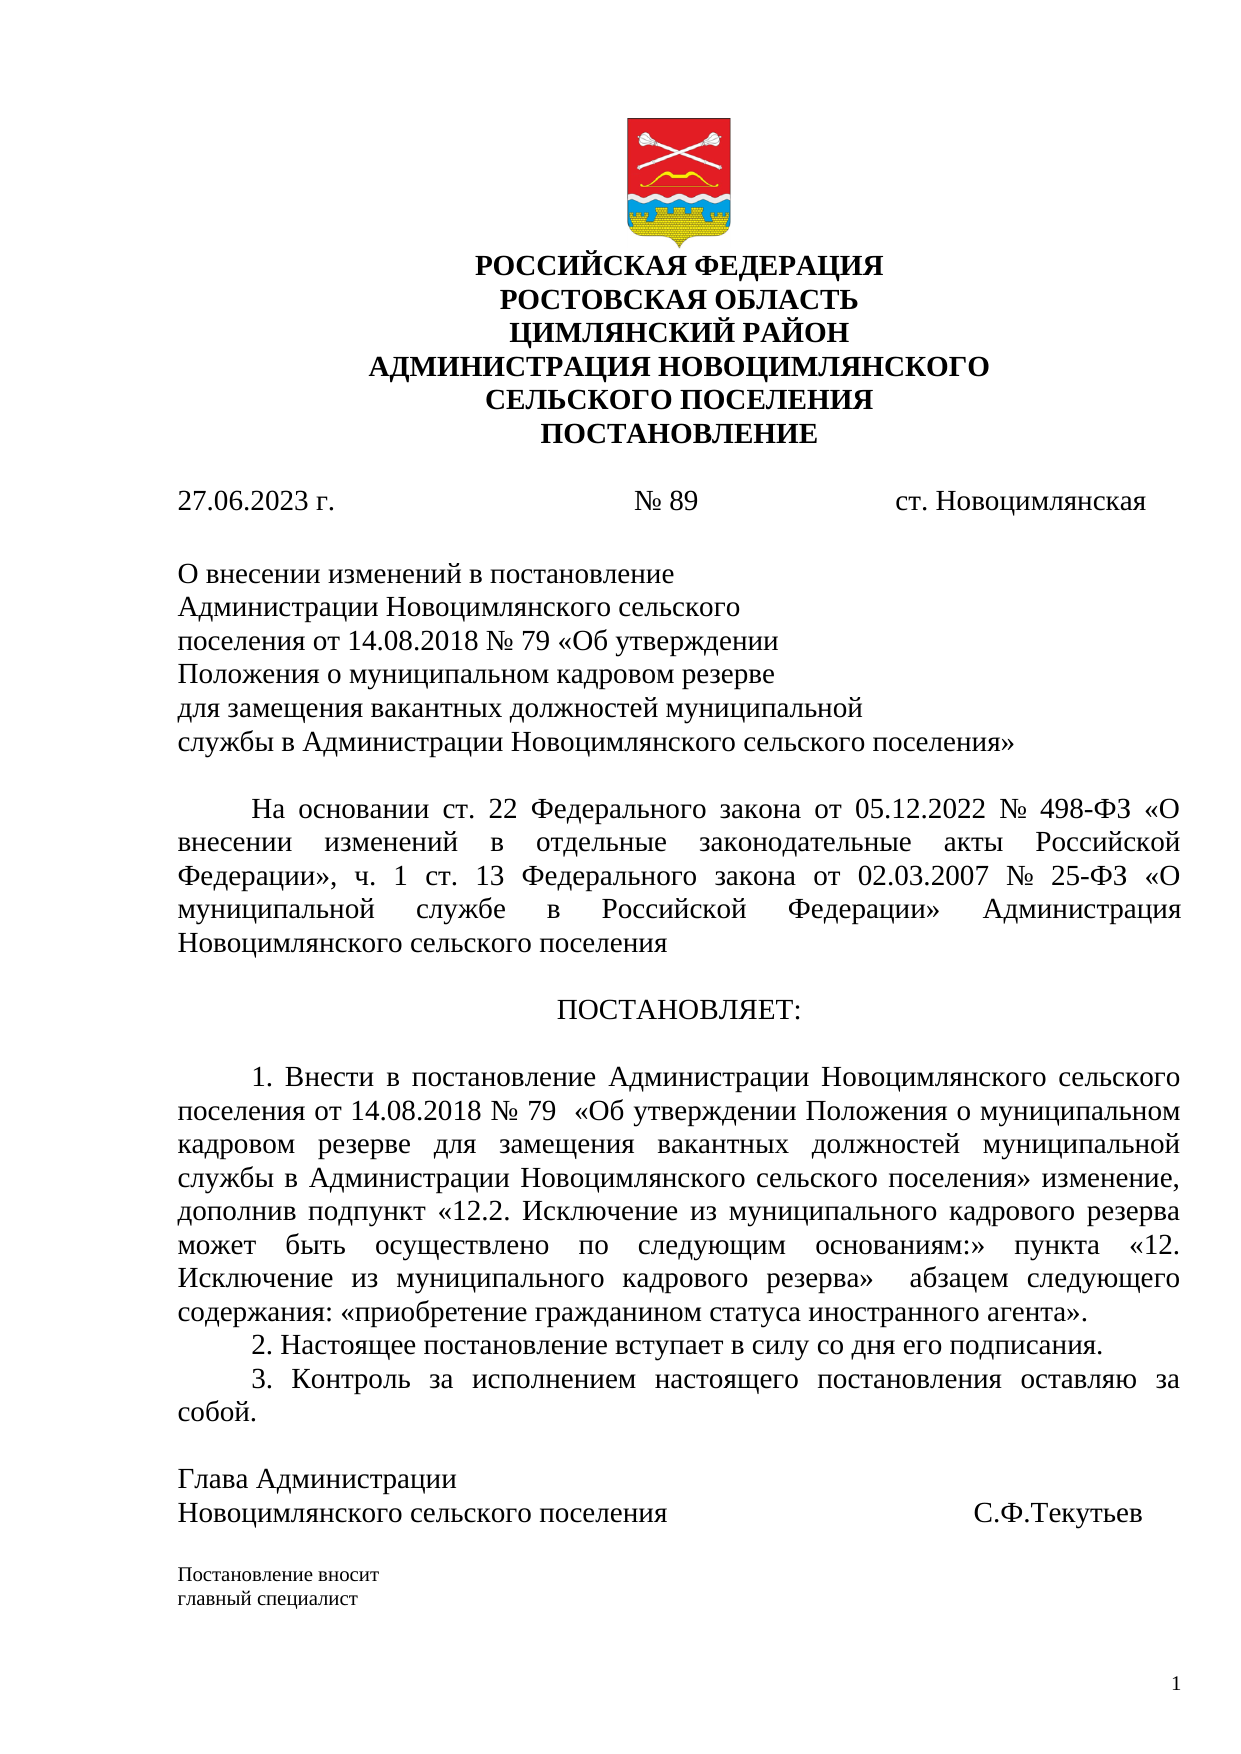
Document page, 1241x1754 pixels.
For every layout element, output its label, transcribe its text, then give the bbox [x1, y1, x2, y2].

text Глава Администрации [177, 1462, 1181, 1495]
text АДМИНИСТРАЦИЯ НОВОЦИМЛЯНСКОГО [177, 349, 1181, 382]
text главный специалист [177, 1586, 1181, 1610]
picture [627, 208, 731, 249]
text ЦИМЛЯНСКИЙ РАЙОН [177, 315, 1181, 349]
text На основании ст. 22 Федерального закона от 05.12.2022 № 498-ФЗ «О внесении изменений в отдельные законодательные акты Российской Федерации», ч. 1 ст. 13 Федерального закона от 02.03.2007 № 25-ФЗ «О муниципальной службе в Российской Федерации» Администрация Новоцимлянского сельского поселения [177, 791, 1181, 958]
text 2. Настоящее постановление вступает в силу со дня его подписания. [177, 1327, 1181, 1361]
text Новоцимлянского сельского поселения С.Ф.Текутьев [177, 1495, 1181, 1529]
text 27.06.2023 г. № 89 ст. Новоцимлянская [177, 483, 1181, 517]
text СЕЛЬСКОГО ПОСЕЛЕНИЯ [177, 382, 1181, 416]
text ПОСТАНОВЛЕНИЕ [177, 416, 1181, 449]
text РОСТОВСКАЯ ОБЛАСТЬ [177, 282, 1181, 315]
text О внесении изменений в постановление [177, 556, 1181, 589]
text поселения от 14.08.2018 № 79 «Об утверждении [177, 623, 1181, 657]
text для замещения вакантных должностей муниципальной [177, 690, 1181, 724]
text ПОСТАНОВЛЯЕТ: [177, 992, 1181, 1026]
text службы в Администрации Новоцимлянского сельского поселения» [177, 724, 1181, 757]
text РОССИЙСКАЯ ФЕДЕРАЦИЯ [177, 248, 1181, 282]
text Положения о муниципальном кадровом резерве [177, 657, 1181, 690]
picture [627, 118, 731, 203]
text 1. Внести в постановление Администрации Новоцимлянского сельского поселения от 14.08.2018 № 79 «Об утверждении Положения о муниципальном кадровом резерве для замещения вакантных должностей муниципальной службы в Администрации Новоцимлянского сельского поселения» изменение, дополнив подпункт «12.2. Исключение из муниципального кадрового резерва может быть осуществлено по следующим основаниям:» пункта «12. Исключение из муниципального кадрового резерва» абзацем следующего содержания: «приобретение гражданином статуса иностранного агента». [177, 1059, 1181, 1327]
text Постановление вносит [177, 1562, 1181, 1586]
text 3. Контроль за исполнением настоящего постановления оставляю за собой. [177, 1361, 1181, 1428]
text Администрации Новоцимлянского сельского [177, 589, 1181, 623]
